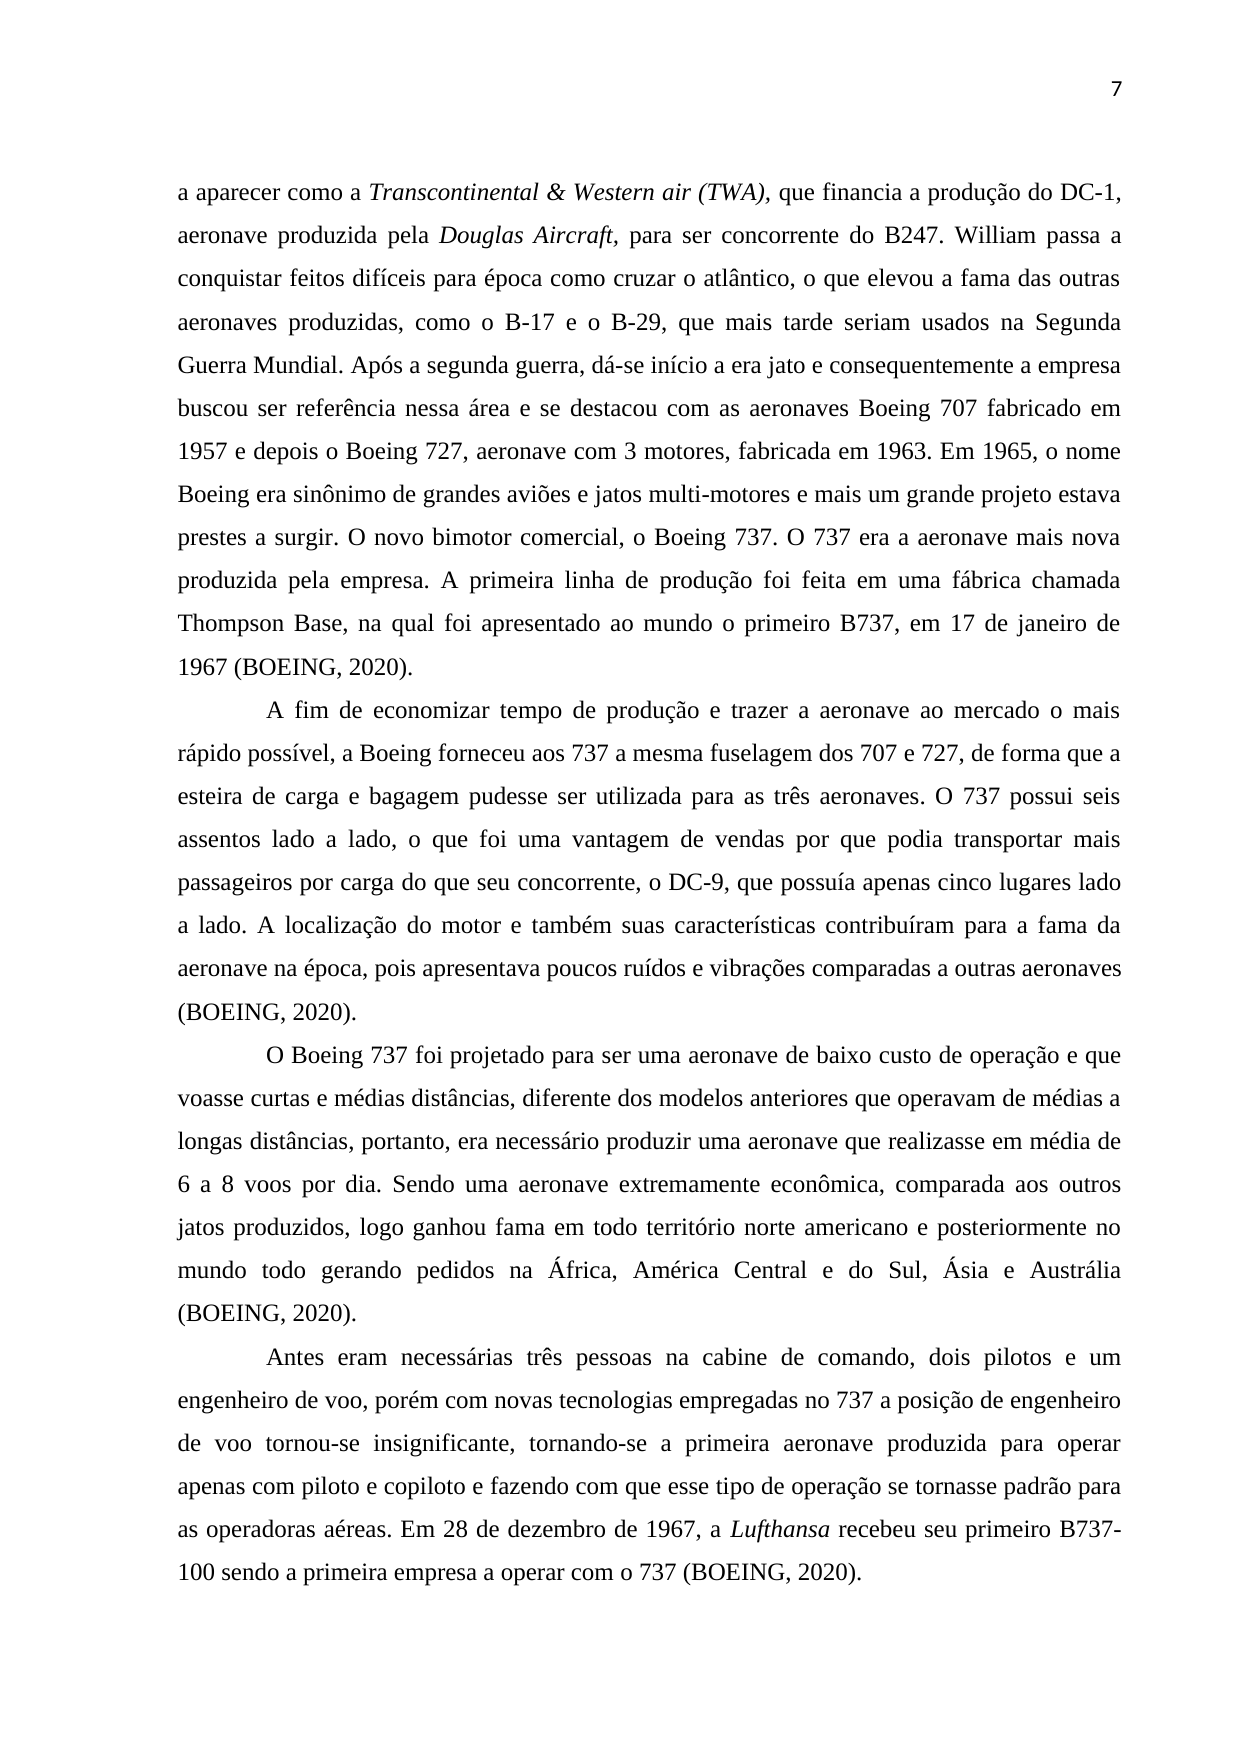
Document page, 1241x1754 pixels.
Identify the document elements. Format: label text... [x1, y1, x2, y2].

text O Boeing 737 foi projetado para ser uma aeronave de baixo custo de operação e que voasse curtas e médias distâncias, diferente dos modelos anteriores que operavam de médias a longas distâncias, portanto, era necessário produzir uma aeronave que realizasse em média de 6 a 8 voos por dia. Sendo uma aeronave extremamente econômica, comparada aos outros jatos produzidos, logo ganhou fama em todo território norte americano e posteriormente no mundo todo gerando pedidos na África, América Central e do Sul, Ásia e Austrália (BOEING, 2020). [177, 1040, 1122, 1327]
text Antes eram necessárias três pessoas na cabine de comando, dois pilotos e um engenheiro de voo, porém com novas tecnologias empregadas no 737 a posição de engenheiro de voo tornou-se insignificante, tornando-se a primeira aeronave produzida para operar apenas com piloto e copiloto e fazendo com que esse tipo de operação se tornasse padrão para as operadoras aéreas. Em 28 de dezembro de 1967, a Lufthansa recebeu seu primeiro B737-100 sendo a primeira empresa a operar com o 737 (BOEING, 2020). [177, 1342, 1122, 1586]
text A fim de economizar tempo de produção e trazer a aeronave ao mercado o mais rápido possível, a Boeing forneceu aos 737 a mesma fuselagem dos 707 e 727, de forma que a esteira de carga e bagagem pudesse ser utilizada para as três aeronaves. O 737 possui seis assentos lado a lado, o que foi uma vantagem de vendas por que podia transportar mais passageiros por carga do que seu concorrente, o DC-9, que possuía apenas cinco lugares lado a lado. A localização do motor e também suas características contribuíram para a fama da aeronave na época, pois apresentava poucos ruídos e vibrações comparadas a outras aeronaves (BOEING, 2020). [177, 695, 1122, 1025]
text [177, 177, 1122, 680]
